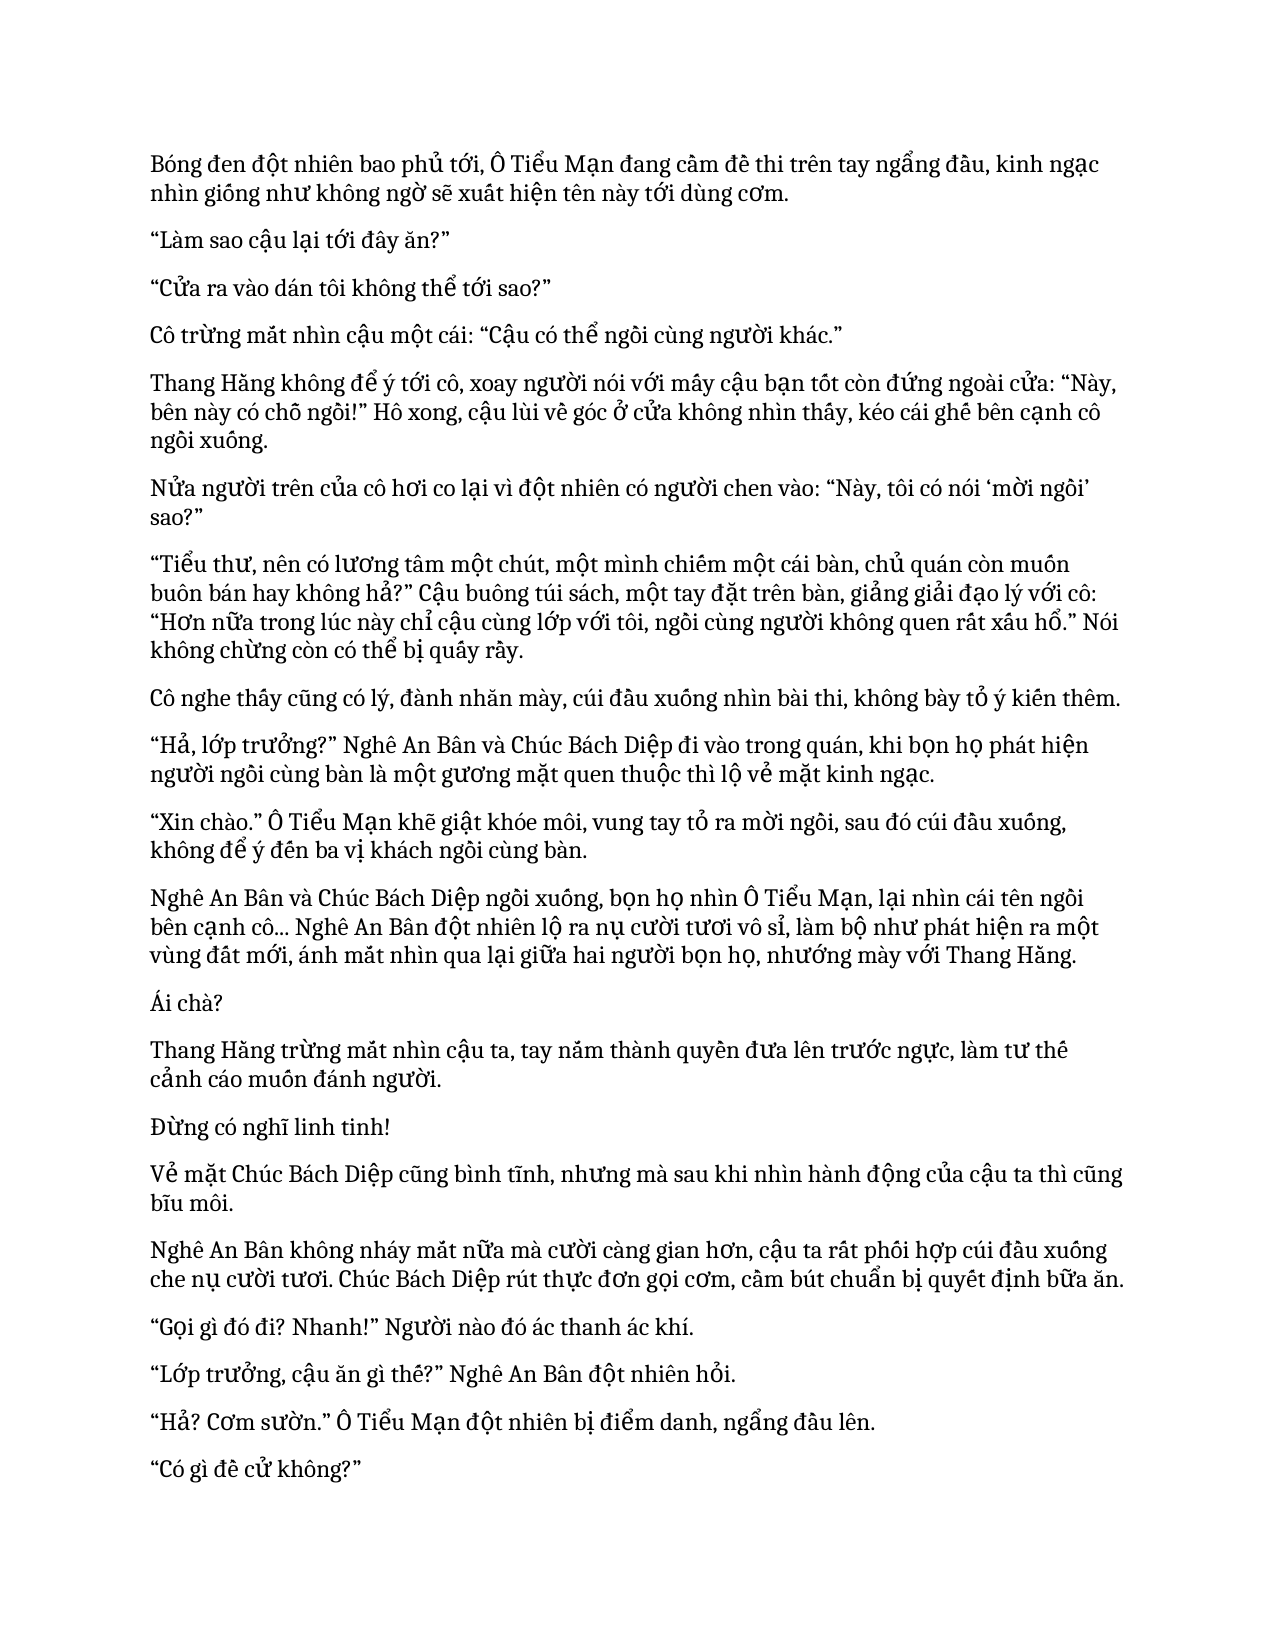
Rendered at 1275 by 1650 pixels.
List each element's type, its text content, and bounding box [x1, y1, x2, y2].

text Thang Hằng không để ý tới cô, xoay người nói với mấy cậu bạn tốt còn đứng ngoài cửa: “Này, bên này có chỗ ngồi!” Hô xong, cậu lùi về góc ở cửa không nhìn thấy, kéo cái ghế bên cạnh cô ngồi xuống. [150, 369, 1125, 455]
text Nghê An Bân và Chúc Bách Diệp ngồi xuống, bọn họ nhìn Ô Tiểu Mạn, lại nhìn cái tên ngồi bên cạnh cô... Nghê An Bân đột nhiên lộ ra nụ cười tươi vô sỉ, làm bộ như phát hiện ra một vùng đất mới, ánh mắt nhìn qua lại giữa hai người bọn họ, nhướng mày với Thang Hằng. [150, 884, 1125, 970]
text Cô nghe thấy cũng có lý, đành nhăn mày, cúi đầu xuống nhìn bài thi, không bày tỏ ý kiến thêm. [150, 684, 1125, 712]
text “Có gì đề cử không?” [150, 1455, 1125, 1484]
text “Lớp trưởng, cậu ăn gì thế?” Nghê An Bân đột nhiên hỏi. [150, 1360, 1125, 1389]
text Cô trừng mắt nhìn cậu một cái: “Cậu có thể ngồi cùng người khác.” [150, 321, 1125, 350]
text “Gọi gì đó đi? Nhanh!” Người nào đó ác thanh ác khí. [150, 1312, 1125, 1341]
text Vẻ mặt Chúc Bách Diệp cũng bình tĩnh, nhưng mà sau khi nhìn hành động của cậu ta thì cũng bĩu môi. [150, 1160, 1125, 1217]
text “Làm sao cậu lại tới đây ăn?” [150, 226, 1125, 255]
text “Hả? Cơm sườn.” Ô Tiểu Mạn đột nhiên bị điểm danh, ngẩng đầu lên. [150, 1407, 1125, 1436]
text Đừng có nghĩ linh tinh! [150, 1112, 1125, 1141]
text Ái chà? [150, 989, 1125, 1017]
text “Cửa ra vào dán tôi không thể tới sao?” [150, 274, 1125, 302]
text Nửa người trên của cô hơi co lại vì đột nhiên có người chen vào: “Này, tôi có nói ‘mời ngồi’ sao?” [150, 474, 1125, 531]
text Thang Hằng trừng mắt nhìn cậu ta, tay nắm thành quyền đưa lên trước ngực, làm tư thế cảnh cáo muốn đánh người. [150, 1036, 1125, 1094]
text “Xin chào.” Ô Tiểu Mạn khẽ giật khóe môi, vung tay tỏ ra mời ngồi, sau đó cúi đầu xuống, không để ý đến ba vị khách ngồi cùng bàn. [150, 807, 1125, 865]
text “Tiểu thư, nên có lương tâm một chút, một mình chiếm một cái bàn, chủ quán còn muốn buôn bán hay không hả?” Cậu buông túi sách, một tay đặt trên bàn, giảng giải đạo lý với cô: “Hơn nữa trong lúc này chỉ cậu cùng lớp với tôi, ngồi cùng người không quen rất xấu hổ.” Nói không chừng còn có thể bị quấy rầy. [150, 550, 1125, 665]
text Bóng đen đột nhiên bao phủ tới, Ô Tiểu Mạn đang cầm đề thi trên tay ngẩng đầu, kinh ngạc nhìn giống như không ngờ sẽ xuất hiện tên này tới dùng cơm. [150, 150, 1125, 207]
text Nghê An Bân không nháy mắt nữa mà cười càng gian hơn, cậu ta rất phối hợp cúi đầu xuống che nụ cười tươi. Chúc Bách Diệp rút thực đơn gọi cơm, cầm bút chuẩn bị quyết định bữa ăn. [150, 1236, 1125, 1294]
text “Hả, lớp trưởng?” Nghê An Bân và Chúc Bách Diệp đi vào trong quán, khi bọn họ phát hiện người ngồi cùng bàn là một gương mặt quen thuộc thì lộ vẻ mặt kinh ngạc. [150, 731, 1125, 789]
